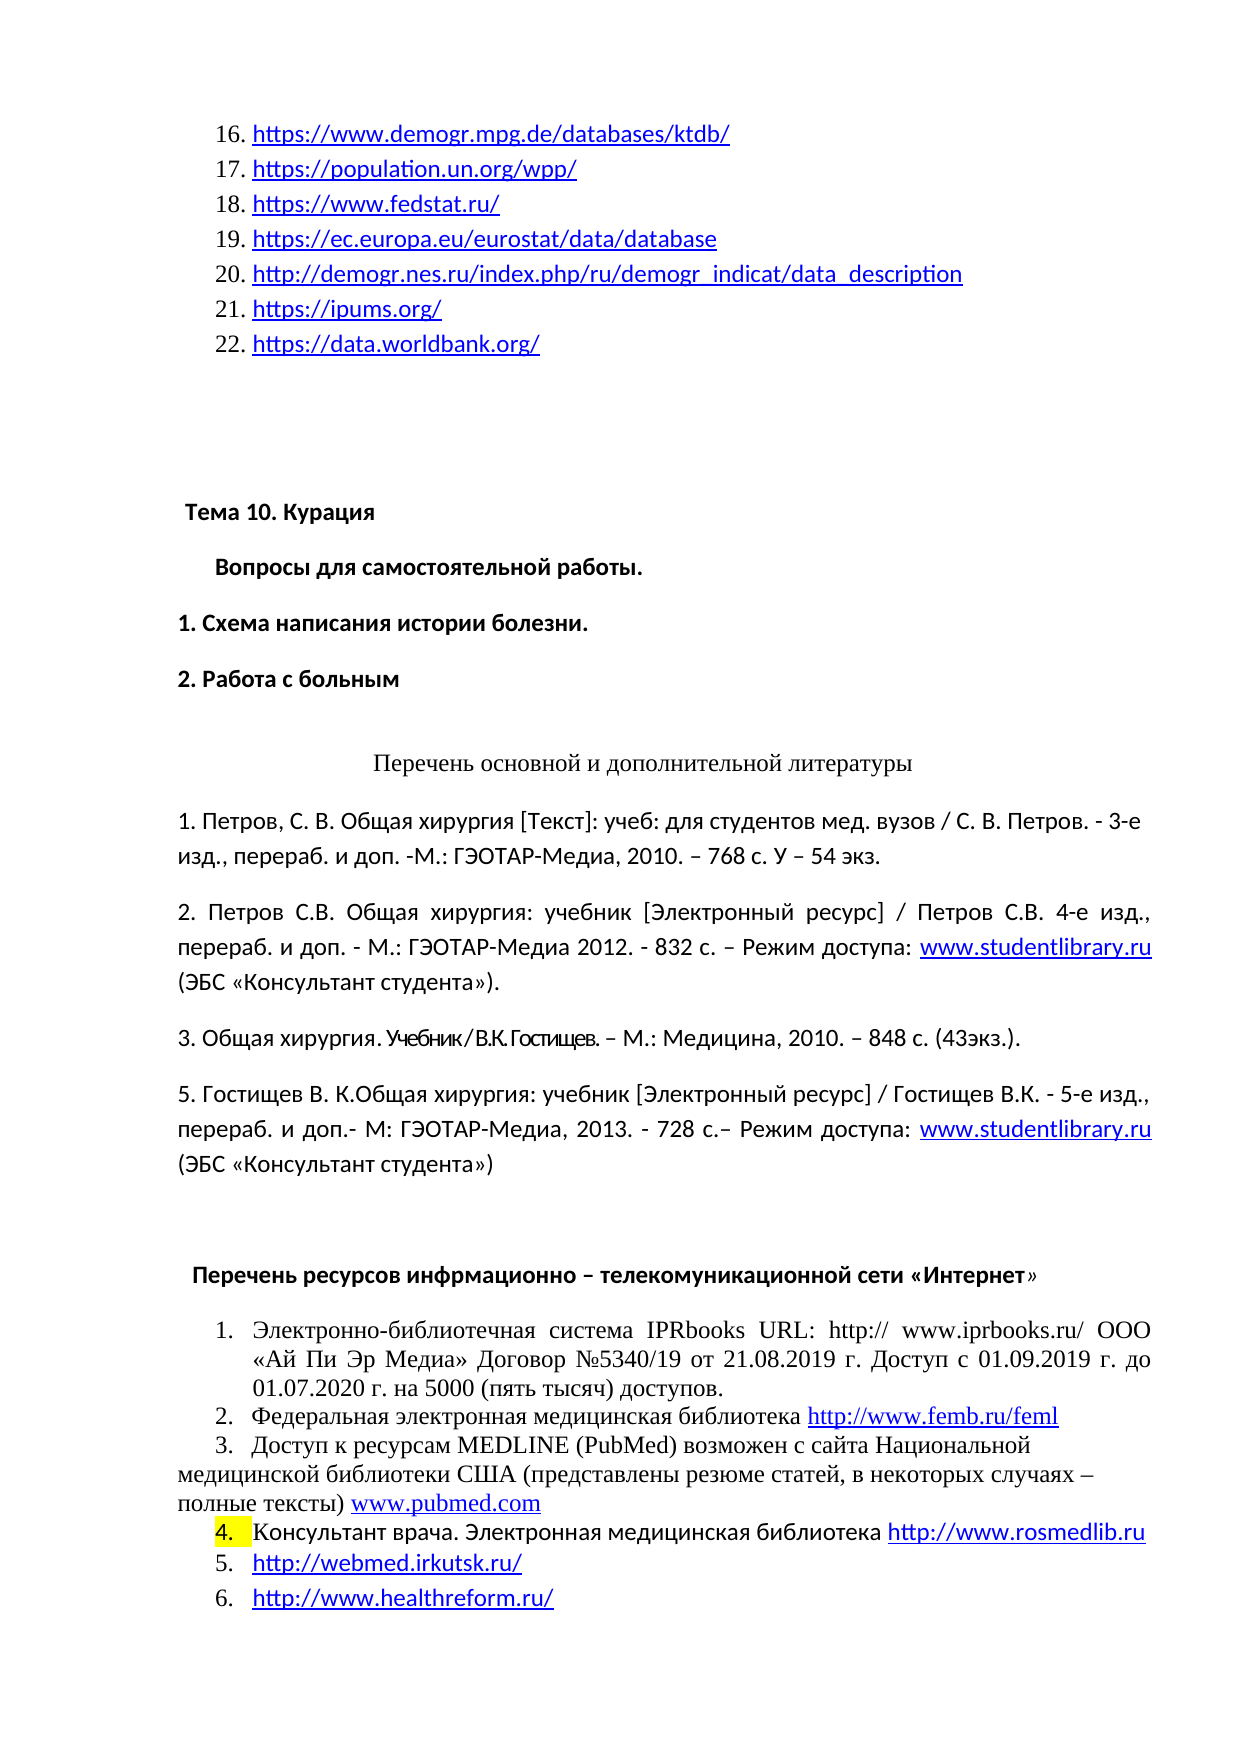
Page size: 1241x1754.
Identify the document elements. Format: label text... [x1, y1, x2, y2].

text 2. Работа с больным [177, 663, 1152, 694]
text 1. Петров, С. В. Общая хирургия [Текст]: учеб: для студентов мед. вузов / С. В. Петров. - 3-е изд., перераб. и доп. -М.: ГЭОТАР-Медиа, 2010. – 768 с. У – 54 экз. [177, 805, 1152, 871]
text 5. Гостищев В. К.Общая хирургия: учебник [Электронный ресурс] / Гостищев В.К. - 5-е изд., перераб. и доп.- М: ГЭОТАР-Медиа, 2013. - 728 с.– Режим доступа: www.studentlibrary.ru (ЭБС «Консультант студента») [177, 1078, 1152, 1178]
table_header Перечень основной и дополнительной литературы [163, 719, 1123, 805]
list http://demogr.nes.ru/index.php/ru/demogr_indicat/data_description [215, 258, 1152, 289]
list Федеральная электронная медицинская библиотека http://www.femb.ru/feml [177, 1401, 1152, 1430]
list Электронно-библиотечная система IPRbooks URL: http:// www.iprbooks.ru/ ООО «Ай Пи Эр Медиа» Договор №5340/19 от 21.08.2019 г. Доступ с 01.09.2019 г. до 01.07.2020 г. на 5000 (пять тысяч) доступов. [215, 1315, 1152, 1401]
list https://www.fedstat.ru/ [215, 188, 1152, 219]
text Перечень ресурсов инфрмационно – телекомуникационной сети «Интернет» [177, 1259, 1152, 1290]
list Доступ к ресурсам MEDLINE (PubMed) возможен с сайта Национальной медицинской библиотеки США (представлены резюме статей, в некоторых случаях – полные тексты) www.pubmed.com [177, 1430, 1152, 1516]
list http://webmed.irkutsk.ru/ [215, 1547, 1152, 1577]
list https://population.un.org/wpp/ [215, 153, 1152, 184]
text 3. Общая хирургия. Учебник / В.К. Гостищев. – М.: Медицина, 2010. – 848 с. (43экз.). [177, 1022, 1152, 1052]
list Консультант врача. Электронная медицинская библиотека http://www.rosmedlib.ru [252, 1516, 1152, 1547]
text Тема 10. Курация [185, 496, 1152, 526]
list https://ec.europa.eu/eurostat/data/database [215, 223, 1152, 254]
text Вопросы для самостоятельной работы. [215, 551, 1152, 582]
text 2. Петров С.В. Общая хирургия: учебник [Электронный ресурс] / Петров С.В. 4-е изд., перераб. и доп. - М.: ГЭОТАР-Медиа 2012. - 832 с. – Режим доступа: www.studentlibrary.ru (ЭБС «Консультант студента»). [177, 896, 1152, 997]
list http://www.healthreform.ru/ [215, 1582, 1152, 1612]
list https://www.demogr.mpg.de/databases/ktdb/ [215, 118, 1152, 149]
list https://data.worldbank.org/ [215, 328, 1152, 359]
list https://ipums.org/ [215, 293, 1152, 324]
text 1. Схема написания истории болезни. [177, 607, 1152, 638]
